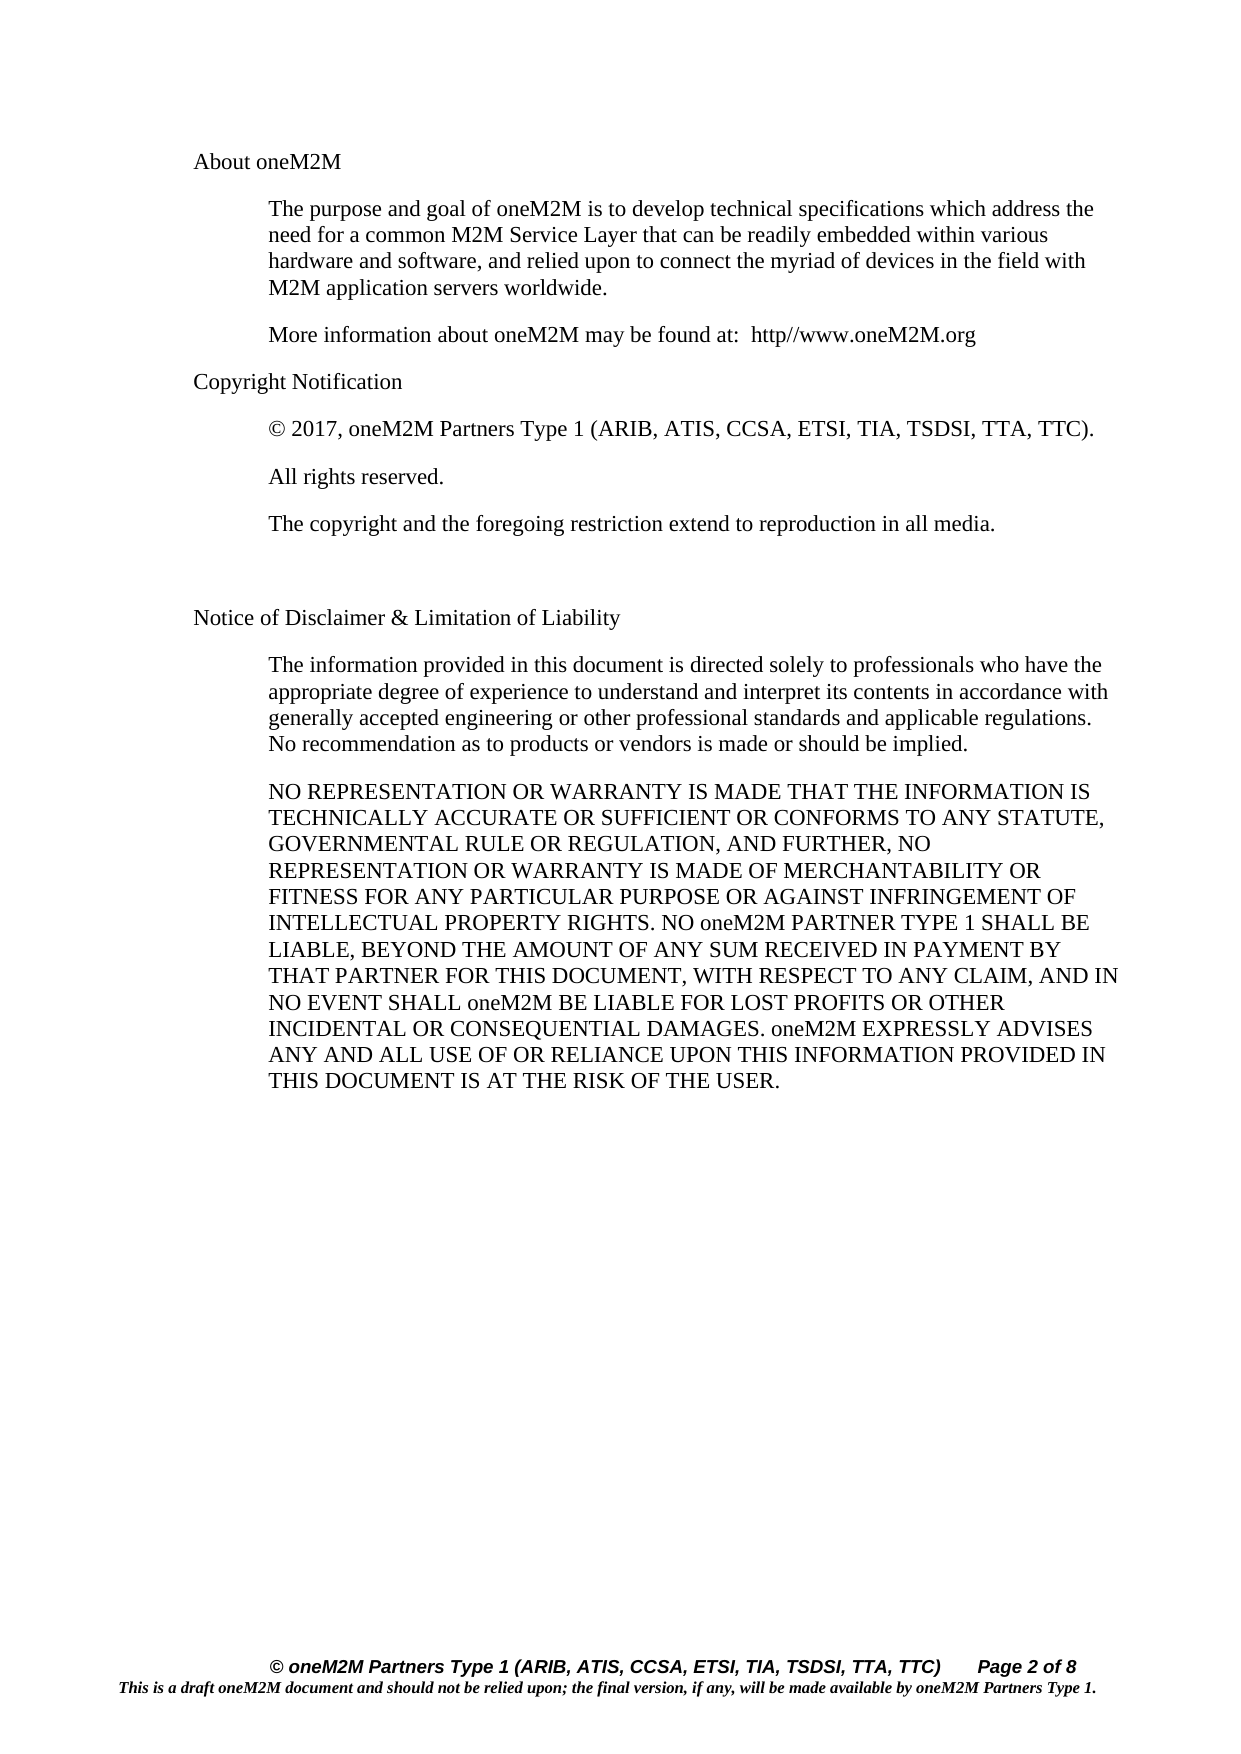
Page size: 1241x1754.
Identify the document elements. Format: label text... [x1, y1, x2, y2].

text NO REPRESENTATION OR WARRANTY IS MADE THAT THE INFORMATION IS TECHNICALLY ACCURATE OR SUFFICIENT OR CONFORMS TO ANY STATUTE, GOVERNMENTAL RULE OR REGULATION, AND FURTHER, NO REPRESENTATION OR WARRANTY IS MADE OF MERCHANTABILITY OR FITNESS FOR ANY PARTICULAR PURPOSE OR AGAINST INFRINGEMENT OF INTELLECTUAL PROPERTY RIGHTS. NO oneM2M PARTNER TYPE 1 SHALL BE LIABLE, BEYOND THE AMOUNT OF ANY SUM RECEIVED IN PAYMENT BY THAT PARTNER FOR THIS DOCUMENT, WITH RESPECT TO ANY CLAIM, AND IN NO EVENT SHALL oneM2M BE LIABLE FOR LOST PROFITS OR OTHER INCIDENTAL OR CONSEQUENTIAL DAMAGES. oneM2M EXPRESSLY ADVISES ANY AND ALL USE OF OR RELIANCE UPON THIS INFORMATION PROVIDED IN THIS DOCUMENT IS AT THE RISK OF THE USER. [268, 778, 1122, 1094]
text About oneM2M [193, 148, 1122, 174]
text © 2017, oneM2M Partners Type 1 (ARIB, ATIS, CCSA, ETSI, TIA, TSDSI, TTA, TTC). [268, 416, 1122, 442]
text Copyright Notification [193, 368, 1122, 395]
text All rights reserved. [268, 463, 1122, 489]
text The purpose and goal of oneM2M is to develop technical specifications which address the need for a common M2M Service Layer that can be readily embedded within various hardware and software, and relied upon to connect the myriad of devices in the field with M2M application servers worldwide. [268, 195, 1122, 300]
text More information about oneM2M may be found at: http//www.oneM2M.org [268, 321, 1122, 347]
text The information provided in this document is directed solely to professionals who have the appropriate degree of experience to understand and interpret its contents in accordance with generally accepted engineering or other professional standards and applicable regulations. No recommendation as to products or vendors is made or should be implied. [268, 651, 1122, 757]
text Notice of Disclaimer & Limitation of Liability [193, 604, 1122, 631]
text The copyright and the foregoing restriction extend to reproduction in all media. [268, 510, 1122, 536]
